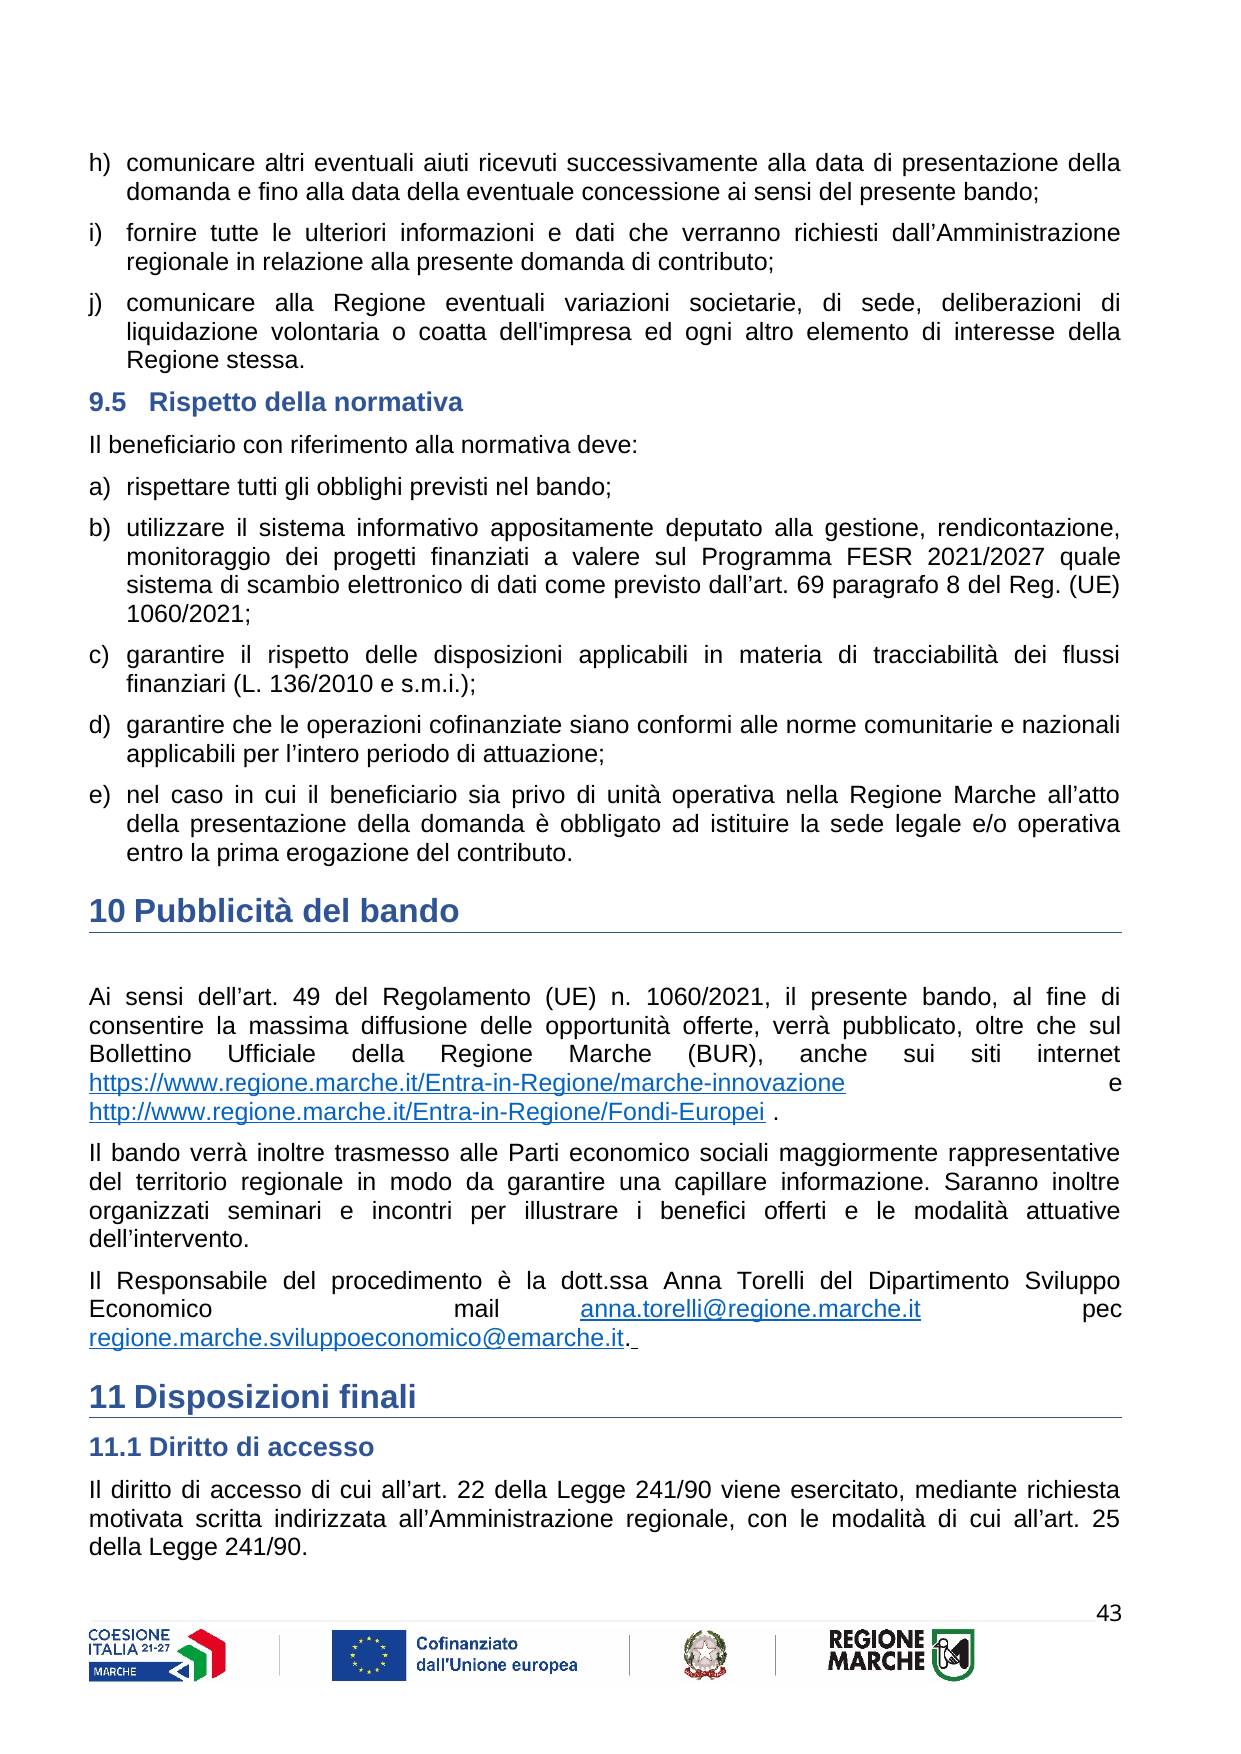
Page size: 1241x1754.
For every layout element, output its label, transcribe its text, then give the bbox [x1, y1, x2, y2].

picture [88, 1628, 975, 1682]
list nel caso in cui il beneficiario sia privo di unità operativa nella Regione Marche all’atto della presentazione della domanda è obbligato ad istituire la sede legale e/o operativa entro la prima erogazione del contributo. [89, 780, 1122, 866]
subtitle Pubblicità del bando [89, 891, 1122, 932]
subtitle Diritto di accesso [89, 1431, 1122, 1462]
list rispettare tutti gli obblighi previsti nel bando; [89, 471, 1122, 500]
list comunicare altri eventuali aiuti ricevuti successivamente alla data di presentazione della domanda e fino alla data della eventuale concessione ai sensi del presente bando; [89, 148, 1122, 205]
text Il Responsabile del procedimento è la dott.ssa Anna Torelli del Dipartimento Sviluppo Economico mail anna.torelli@regione.marche.it pec regione.marche.sviluppoeconomico@emarche.it. [89, 1266, 1122, 1352]
subtitle Disposizioni finali [89, 1377, 1122, 1417]
subtitle Rispetto della normativa [89, 386, 1122, 418]
list comunicare alla Regione eventuali variazioni societarie, di sede, deliberazioni di liquidazione volontaria o coatta dell'impresa ed ogni altro elemento di interesse della Regione stessa. [89, 288, 1122, 374]
text Ai sensi dell’art. 49 del Regolamento (UE) n. 1060/2021, il presente bando, al fine di consentire la massima diffusione delle opportunità offerte, verrà pubblicato, oltre che sul Bollettino Ufficiale della Regione Marche (BUR), anche sui siti internet https://www.regione.marche.it/Entra-in-Regione/marche-innovazione e http://www.regione.marche.it/Entra-in-Regione/Fondi-Europei . [89, 982, 1122, 1126]
list garantire che le operazioni cofinanziate siano conformi alle norme comunitarie e nazionali applicabili per l’intero periodo di attuazione; [89, 710, 1122, 768]
list garantire il rispetto delle disposizioni applicabili in materia di tracciabilità dei flussi finanziari (L. 136/2010 e s.m.i.); [89, 640, 1122, 698]
list utilizzare il sistema informativo appositamente deputato alla gestione, rendicontazione, monitoraggio dei progetti finanziati a valere sul Programma FESR 2021/2027 quale sistema di scambio elettronico di dati come previsto dall’art. 69 paragrafo 8 del Reg. (UE) 1060/2021; [89, 513, 1122, 628]
text Il bando verrà inoltre trasmesso alle Parti economico sociali maggiormente rappresentative del territorio regionale in modo da garantire una capillare informazione. Saranno inoltre organizzati seminari e incontri per illustrare i benefici offerti e le modalità attuative dell’intervento. [89, 1138, 1122, 1253]
list fornire tutte le ulteriori informazioni e dati che verranno richiesti dall’Amministrazione regionale in relazione alla presente domanda di contributo; [89, 218, 1122, 275]
text Il beneficiario con riferimento alla normativa deve: [89, 430, 1122, 459]
text Il diritto di accesso di cui all’art. 22 della Legge 241/90 viene esercitato, mediante richiesta motivata scritta indirizzata all’Amministrazione regionale, con le modalità di cui all’art. 25 della Legge 241/90. [89, 1475, 1122, 1561]
